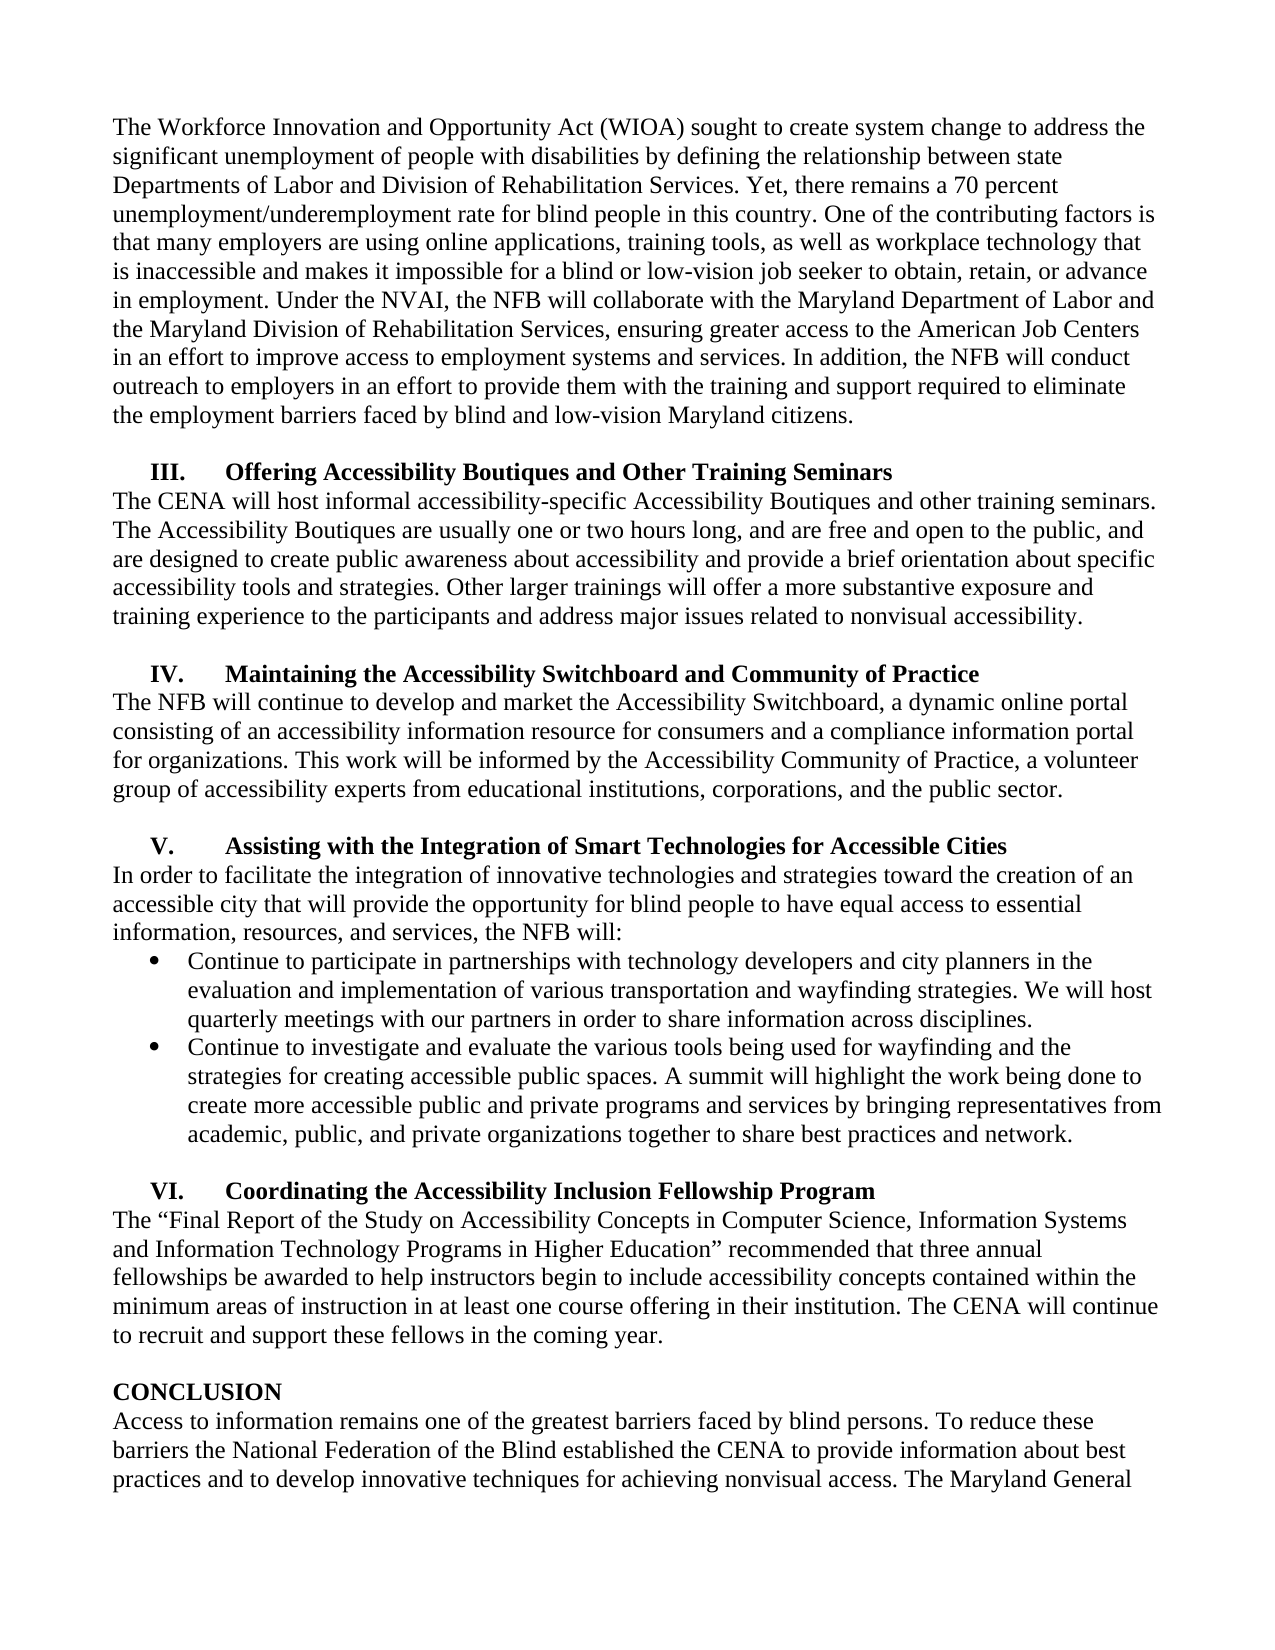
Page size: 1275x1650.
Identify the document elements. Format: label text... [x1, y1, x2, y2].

text The Workforce Innovation and Opportunity Act (WIOA) sought to create system change to address the significant unemployment of people with disabilities by defining the relationship between state Departments of Labor and Division of Rehabilitation Services. Yet, there remains a 70 percent unemployment/underemployment rate for blind people in this country. One of the contributing factors is that many employers are using online applications, training tools, as well as workplace technology that is inaccessible and makes it impossible for a blind or low-vision job seeker to obtain, retain, or advance in employment. Under the NVAI, the NFB will collaborate with the Maryland Department of Labor and the Maryland Division of Rehabilitation Services, ensuring greater access to the American Job Centers in an effort to improve access to employment systems and services. In addition, the NFB will conduct outreach to employers in an effort to provide them with the training and support required to eliminate the employment barriers faced by blind and low-vision Maryland citizens. [112, 112, 1162, 429]
list Maintaining the Accessibility Switchboard and Community of Practice [150, 659, 1162, 687]
text The NFB will continue to develop and market the Accessibility Switchboard, a dynamic online portal consisting of an accessibility information resource for consumers and a compliance information portal for organizations. This work will be informed by the Accessibility Community of Practice, a volunteer group of accessibility experts from educational institutions, corporations, and the public sector. [112, 687, 1162, 802]
list Continue to investigate and evaluate the various tools being used for wayfinding and the strategies for creating accessible public spaces. A summit will highlight the work being done to create more accessible public and private programs and services by bringing representatives from academic, public, and private organizations together to share best practices and network. [150, 1032, 1162, 1147]
subtitle CONCLUSION [112, 1377, 1162, 1406]
list Assisting with the Integration of Smart Technologies for Accessible Cities [150, 831, 1162, 860]
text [112, 1406, 1162, 1492]
text The CENA will host informal accessibility-specific Accessibility Boutiques and other training seminars. The Accessibility Boutiques are usually one or two hours long, and are free and open to the public, and are designed to create public awareness about accessibility and provide a brief orientation about specific accessibility tools and strategies. Other larger trainings will offer a more substantive exposure and training experience to the participants and address major issues related to nonvisual accessibility. [112, 486, 1162, 630]
list Offering Accessibility Boutiques and Other Training Seminars [150, 457, 1162, 486]
text In order to facilitate the integration of innovative technologies and strategies toward the creation of an accessible city that will provide the opportunity for blind people to have equal access to essential information, resources, and services, the NFB will: [112, 860, 1162, 946]
list Continue to participate in partnerships with technology developers and city planners in the evaluation and implementation of various transportation and wayfinding strategies. We will host quarterly meetings with our partners in order to share information across disciplines. [150, 946, 1162, 1032]
text The “Final Report of the Study on Accessibility Concepts in Computer Science, Information Systems and Information Technology Programs in Higher Education” recommended that three annual fellowships be awarded to help instructors begin to include accessibility concepts contained within the minimum areas of instruction in at least one course offering in their institution. The CENA will continue to recruit and support these fellows in the coming year. [112, 1205, 1162, 1349]
list Coordinating the Accessibility Inclusion Fellowship Program [150, 1176, 1162, 1205]
